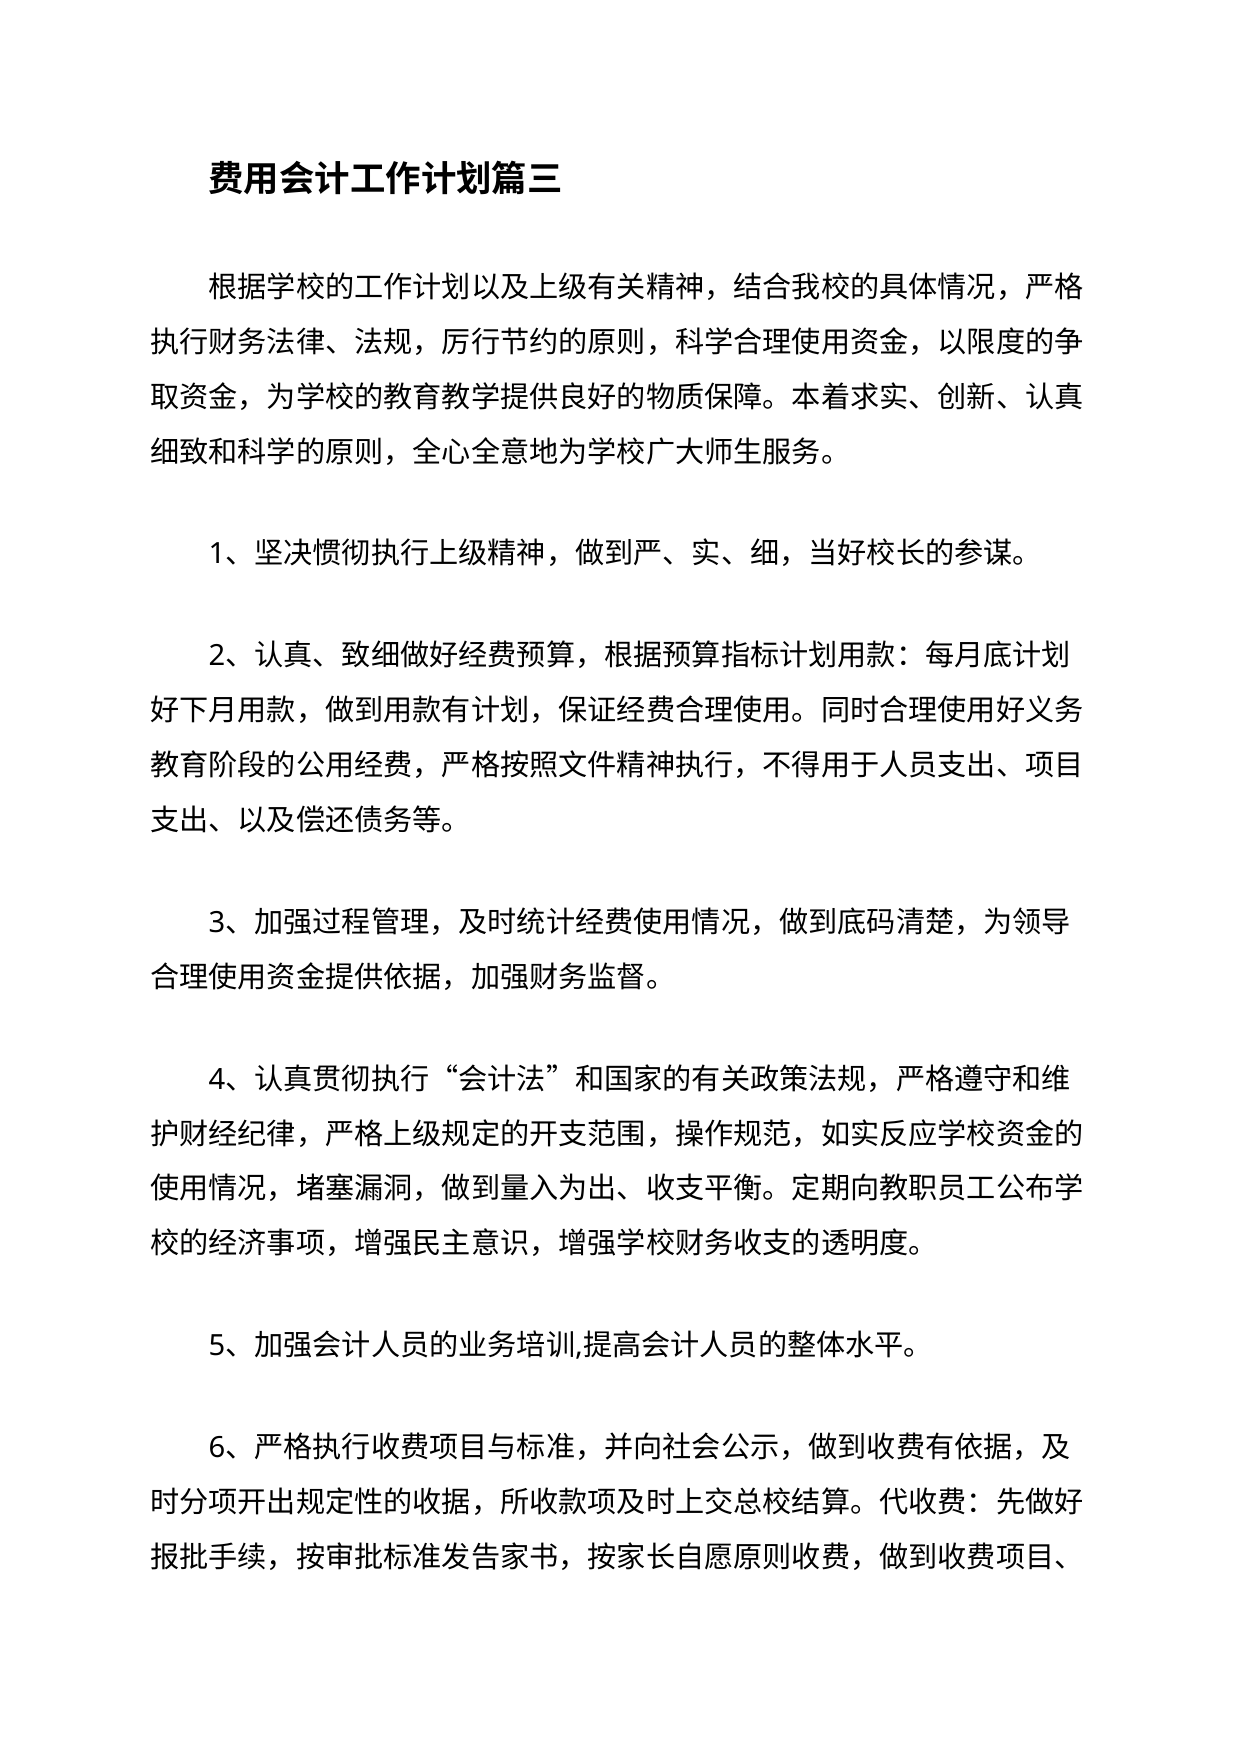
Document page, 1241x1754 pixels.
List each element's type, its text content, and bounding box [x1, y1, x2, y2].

text 根据学校的工作计划以及上级有关精神，结合我校的具体情况，严格执行财务法律、法规，厉行节约的原则，科学合理使用资金，以限度的争取资金，为学校的教育教学提供良好的物质保障。本着求实、创新、认真细致和科学的原则，全心全意地为学校广大师生服务。 [150, 263, 1090, 470]
text 4、认真贯彻执行“会计法”和国家的有关政策法规，严格遵守和维护财经纪律，严格上级规定的开支范围，操作规范，如实反应学校资金的使用情况，堵塞漏洞，做到量入为出、收支平衡。定期向教职员工公布学校的经济事项，增强民主意识，增强学校财务收支的透明度。 [150, 1055, 1090, 1262]
text 2、认真、致细做好经费预算，根据预算指标计划用款：每月底计划好下月用款，做到用款有计划，保证经费合理使用。同时合理使用好义务教育阶段的公用经费，严格按照文件精神执行，不得用于人员支出、项目支出、以及偿还债务等。 [150, 632, 1090, 839]
text 费用会计工作计划篇三 [150, 150, 1090, 201]
text 1、坚决惯彻执行上级精神，做到严、实、细，当好校长的参谋。 [150, 530, 1090, 572]
text 5、加强会计人员的业务培训,提高会计人员的整体水平。 [150, 1322, 1090, 1364]
text 3、加强过程管理，及时统计经费使用情况，做到底码清楚，为领导合理使用资金提供依据，加强财务监督。 [150, 898, 1090, 996]
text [150, 1424, 1090, 1576]
